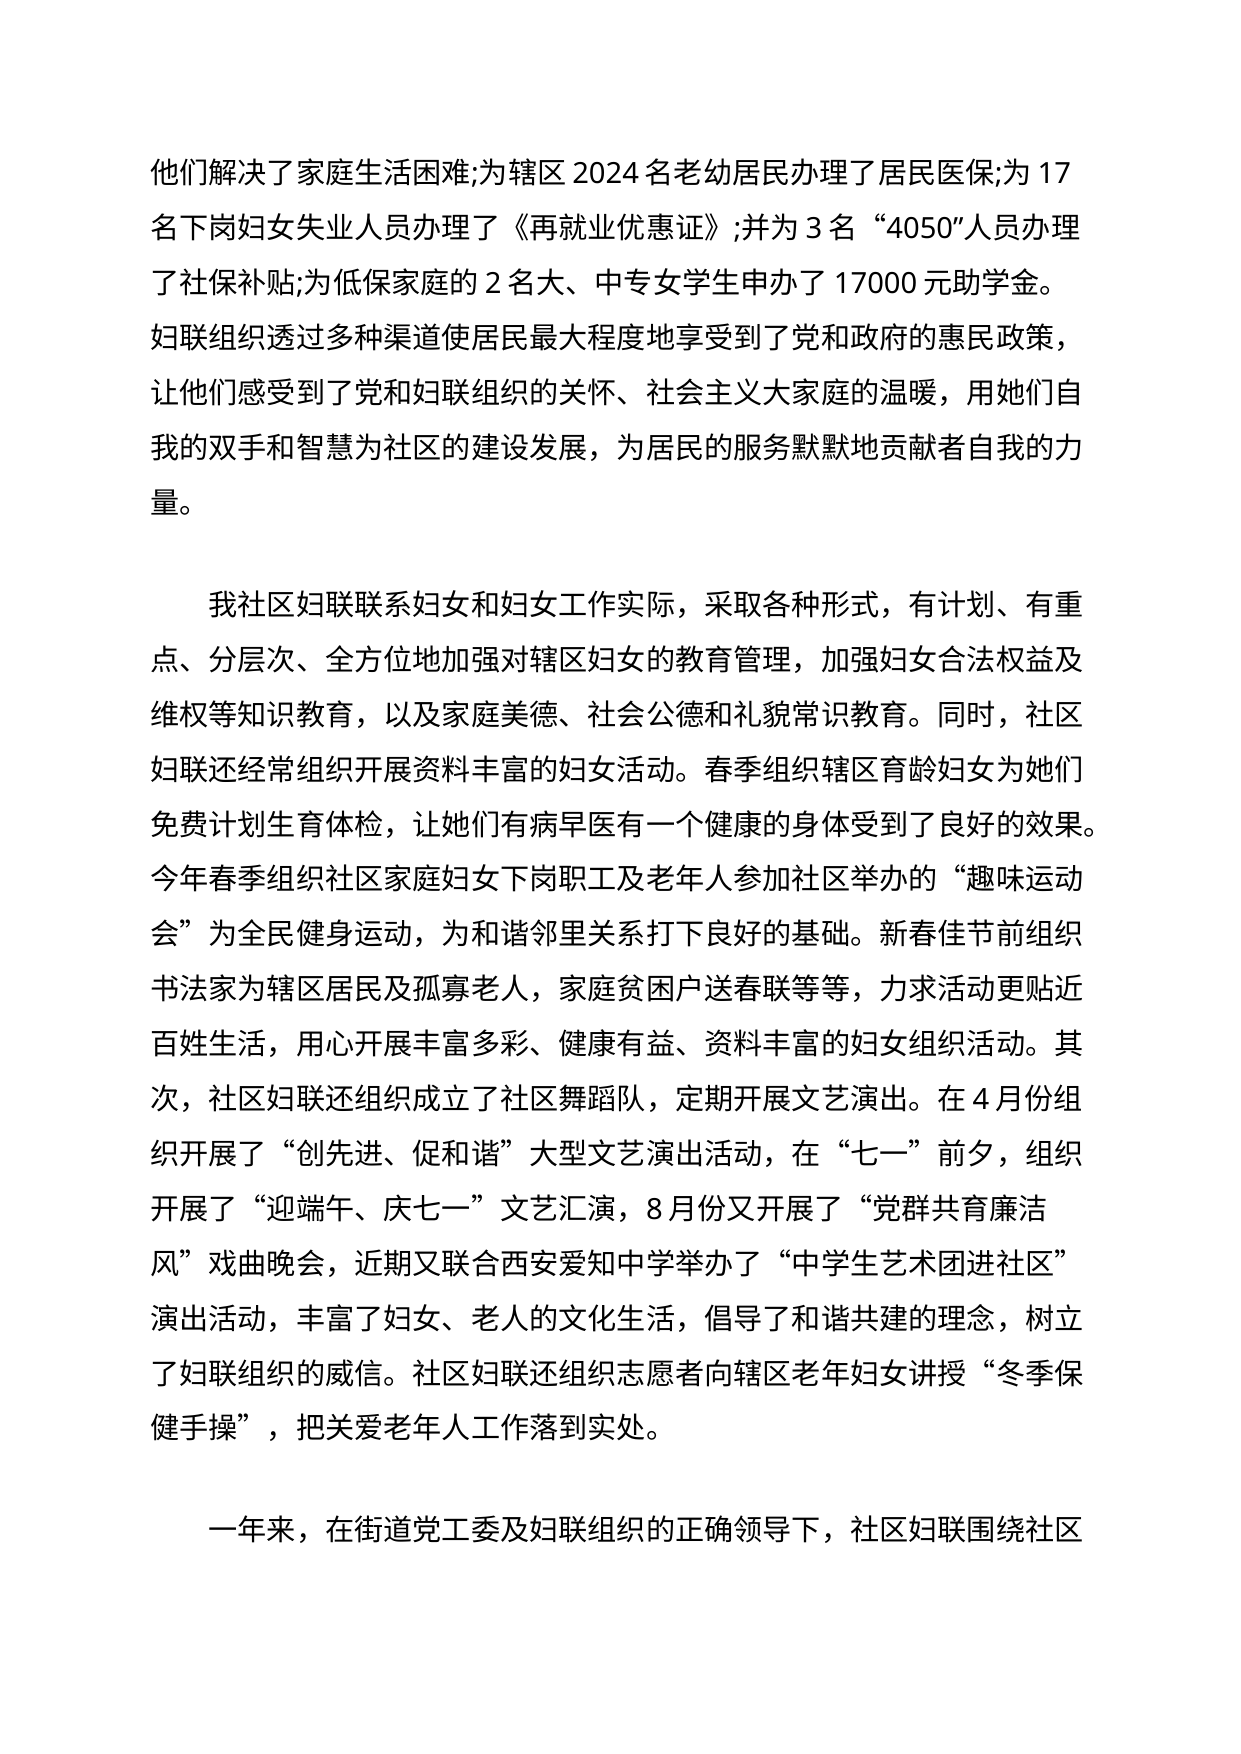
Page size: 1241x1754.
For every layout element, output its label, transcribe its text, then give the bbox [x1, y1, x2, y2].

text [150, 150, 1090, 522]
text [150, 1507, 1090, 1549]
text 我社区妇联联系妇女和妇女工作实际，采取各种形式，有计划、有重点、分层次、全方位地加强对辖区妇女的教育管理，加强妇女合法权益及维权等知识教育，以及家庭美德、社会公德和礼貌常识教育。同时，社区妇联还经常组织开展资料丰富的妇女活动。春季组织辖区育龄妇女为她们免费计划生育体检，让她们有病早医有一个健康的身体受到了良好的效果。今年春季组织社区家庭妇女下岗职工及老年人参加社区举办的“趣味运动会”为全民健身运动，为和谐邻里关系打下良好的基础。新春佳节前组织书法家为辖区居民及孤寡老人，家庭贫困户送春联等等，力求活动更贴近百姓生活，用心开展丰富多彩、健康有益、资料丰富的妇女组织活动。其次，社区妇联还组织成立了社区舞蹈队，定期开展文艺演出。在4月份组织开展了“创先进、促和谐”大型文艺演出活动，在“七一”前夕，组织开展了“迎端午、庆七一”文艺汇演，8月份又开展了“党群共育廉洁风”戏曲晚会，近期又联合西安爱知中学举办了“中学生艺术团进社区”演出活动，丰富了妇女、老人的文化生活，倡导了和谐共建的理念，树立了妇联组织的威信。社区妇联还组织志愿者向辖区老年妇女讲授“冬季保健手操”，把关爱老年人工作落到实处。 [150, 581, 1090, 1447]
